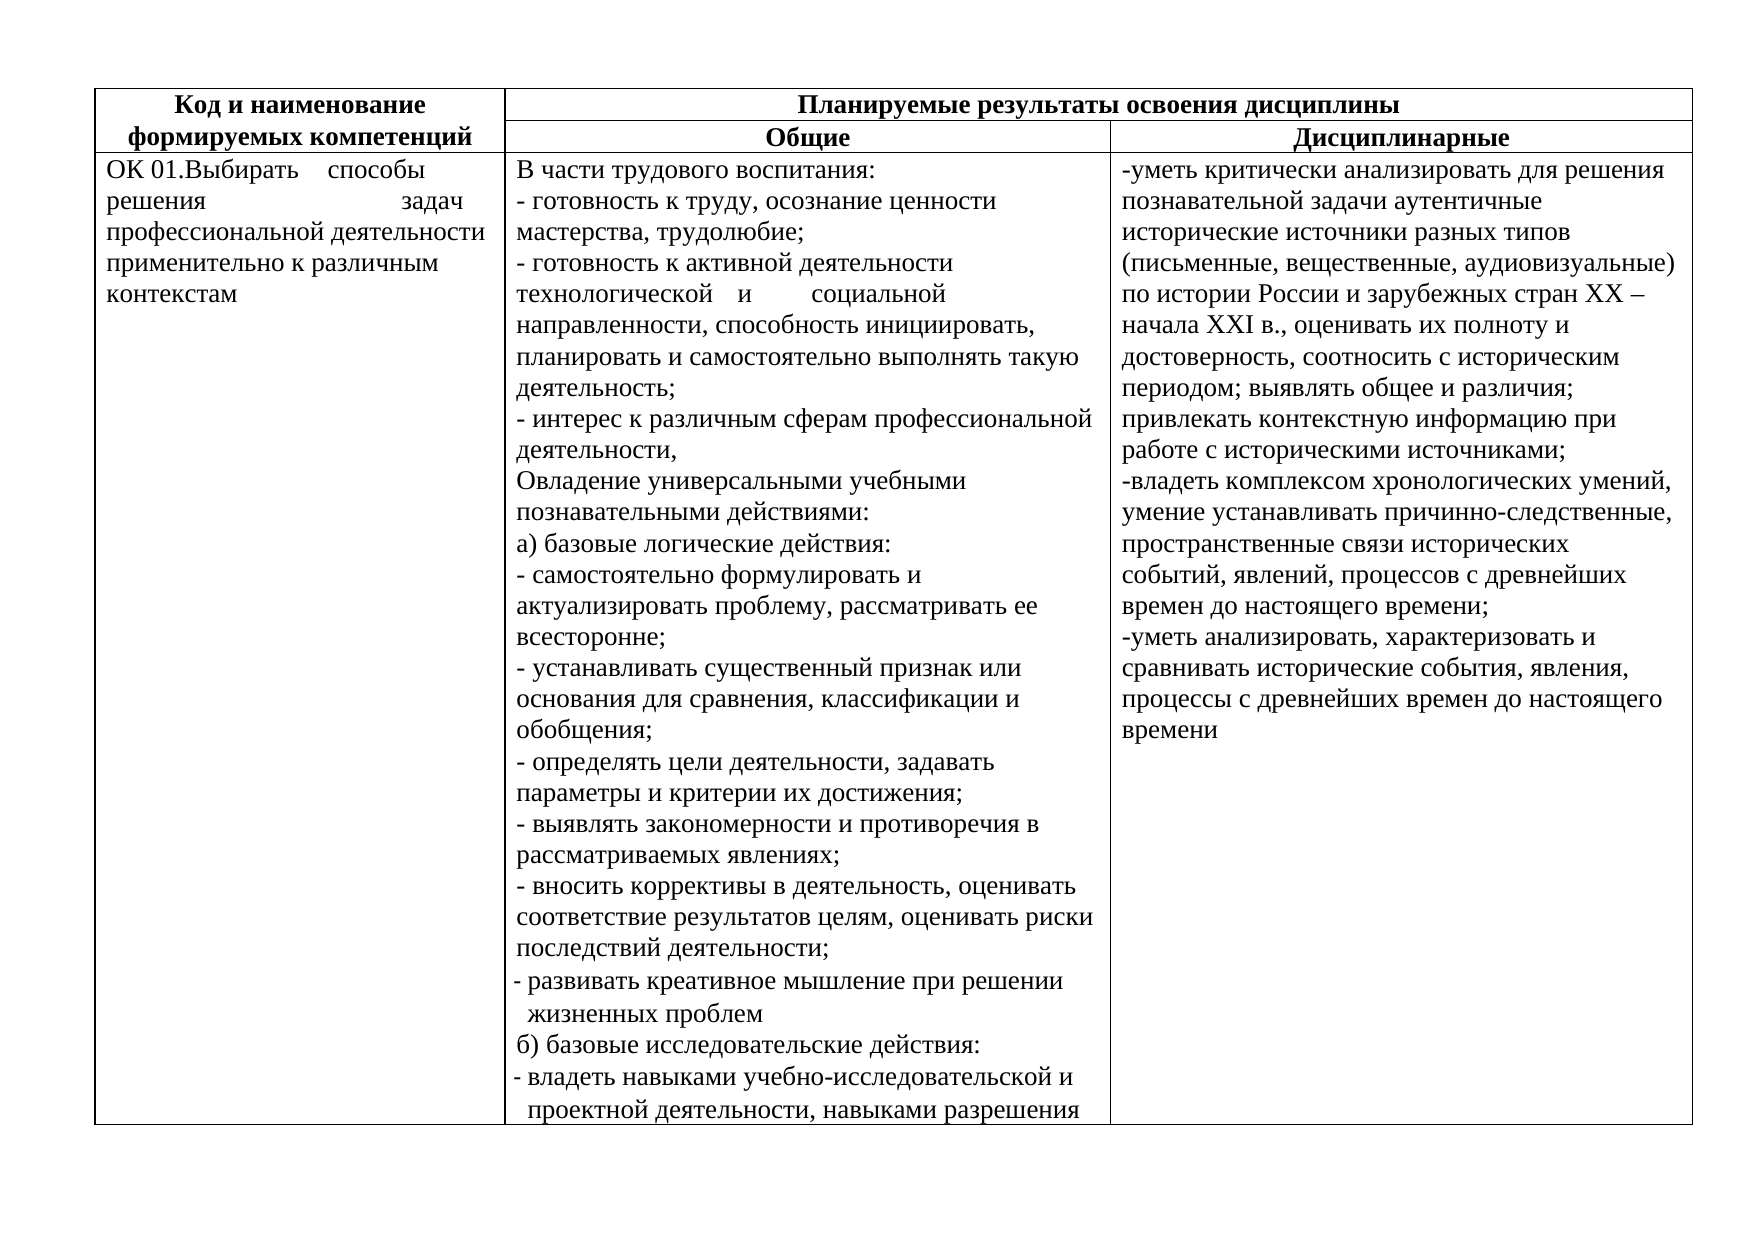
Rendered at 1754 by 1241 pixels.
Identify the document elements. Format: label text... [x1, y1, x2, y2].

table_cell Дисциплинарные [1111, 121, 1692, 152]
table_header Код и наименование формируемых компетенций [96, 89, 504, 152]
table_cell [96, 153, 504, 1124]
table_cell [1111, 153, 1692, 1124]
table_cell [506, 153, 1110, 1124]
table_header Планируемые результаты освоения дисциплины [506, 89, 1692, 120]
table_cell Общие [506, 121, 1110, 152]
